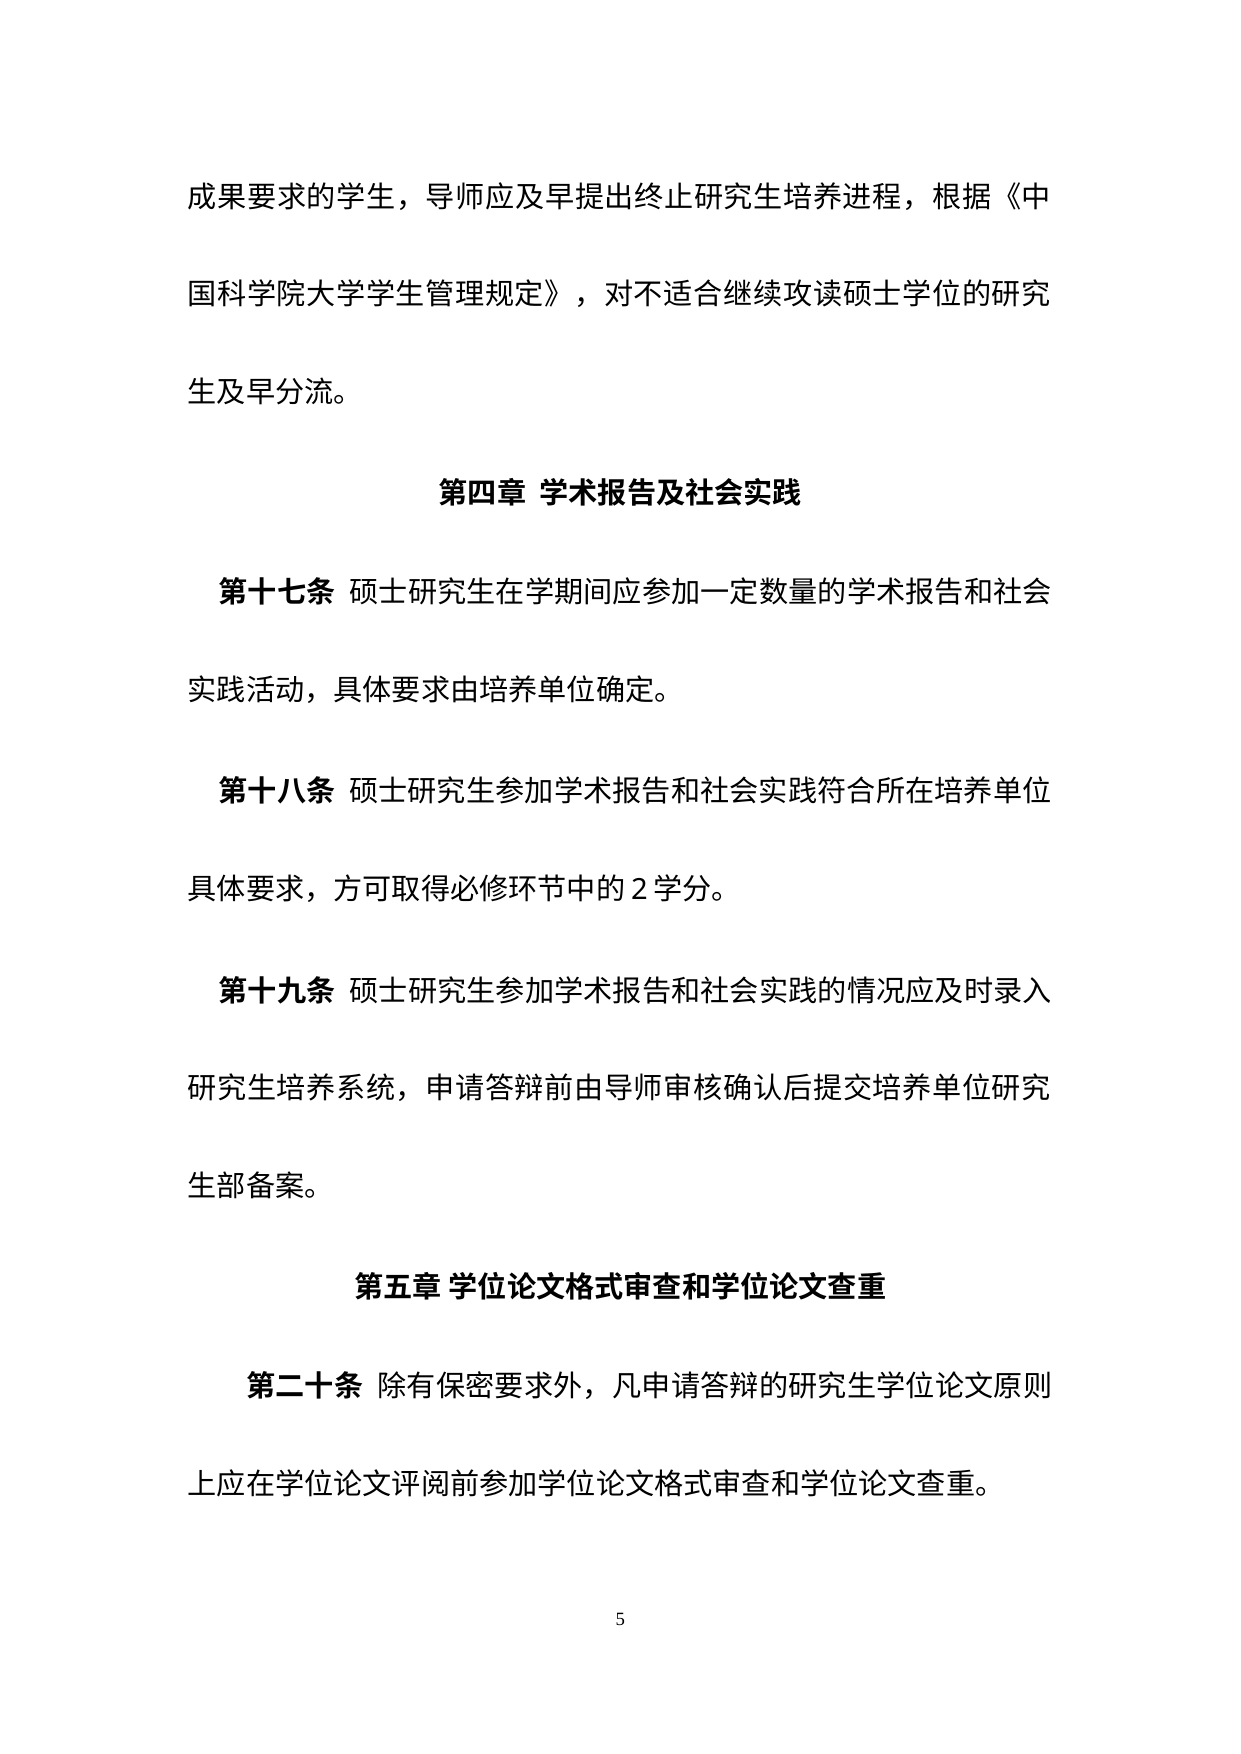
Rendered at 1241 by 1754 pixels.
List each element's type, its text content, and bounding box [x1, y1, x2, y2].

text 第十八条 硕士研究生参加学术报告和社会实践符合所在培养单位具体要求，方可取得必修环节中的2学分。 [187, 757, 1053, 919]
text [187, 162, 1053, 422]
text 第二十条 除有保密要求外，凡申请答辩的研究生学位论文原则上应在学位论文评阅前参加学位论文格式审查和学位论文查重。 [187, 1351, 1053, 1514]
text 第十七条 硕士研究生在学期间应参加一定数量的学术报告和社会实践活动，具体要求由培养单位确定。 [187, 557, 1053, 720]
text 第四章 学术报告及社会实践 [187, 459, 1053, 524]
text 第五章 学位论文格式审查和学位论文查重 [187, 1253, 1053, 1318]
text 第十九条 硕士研究生参加学术报告和社会实践的情况应及时录入研究生培养系统，申请答辩前由导师审核确认后提交培养单位研究生部备案。 [187, 956, 1053, 1216]
